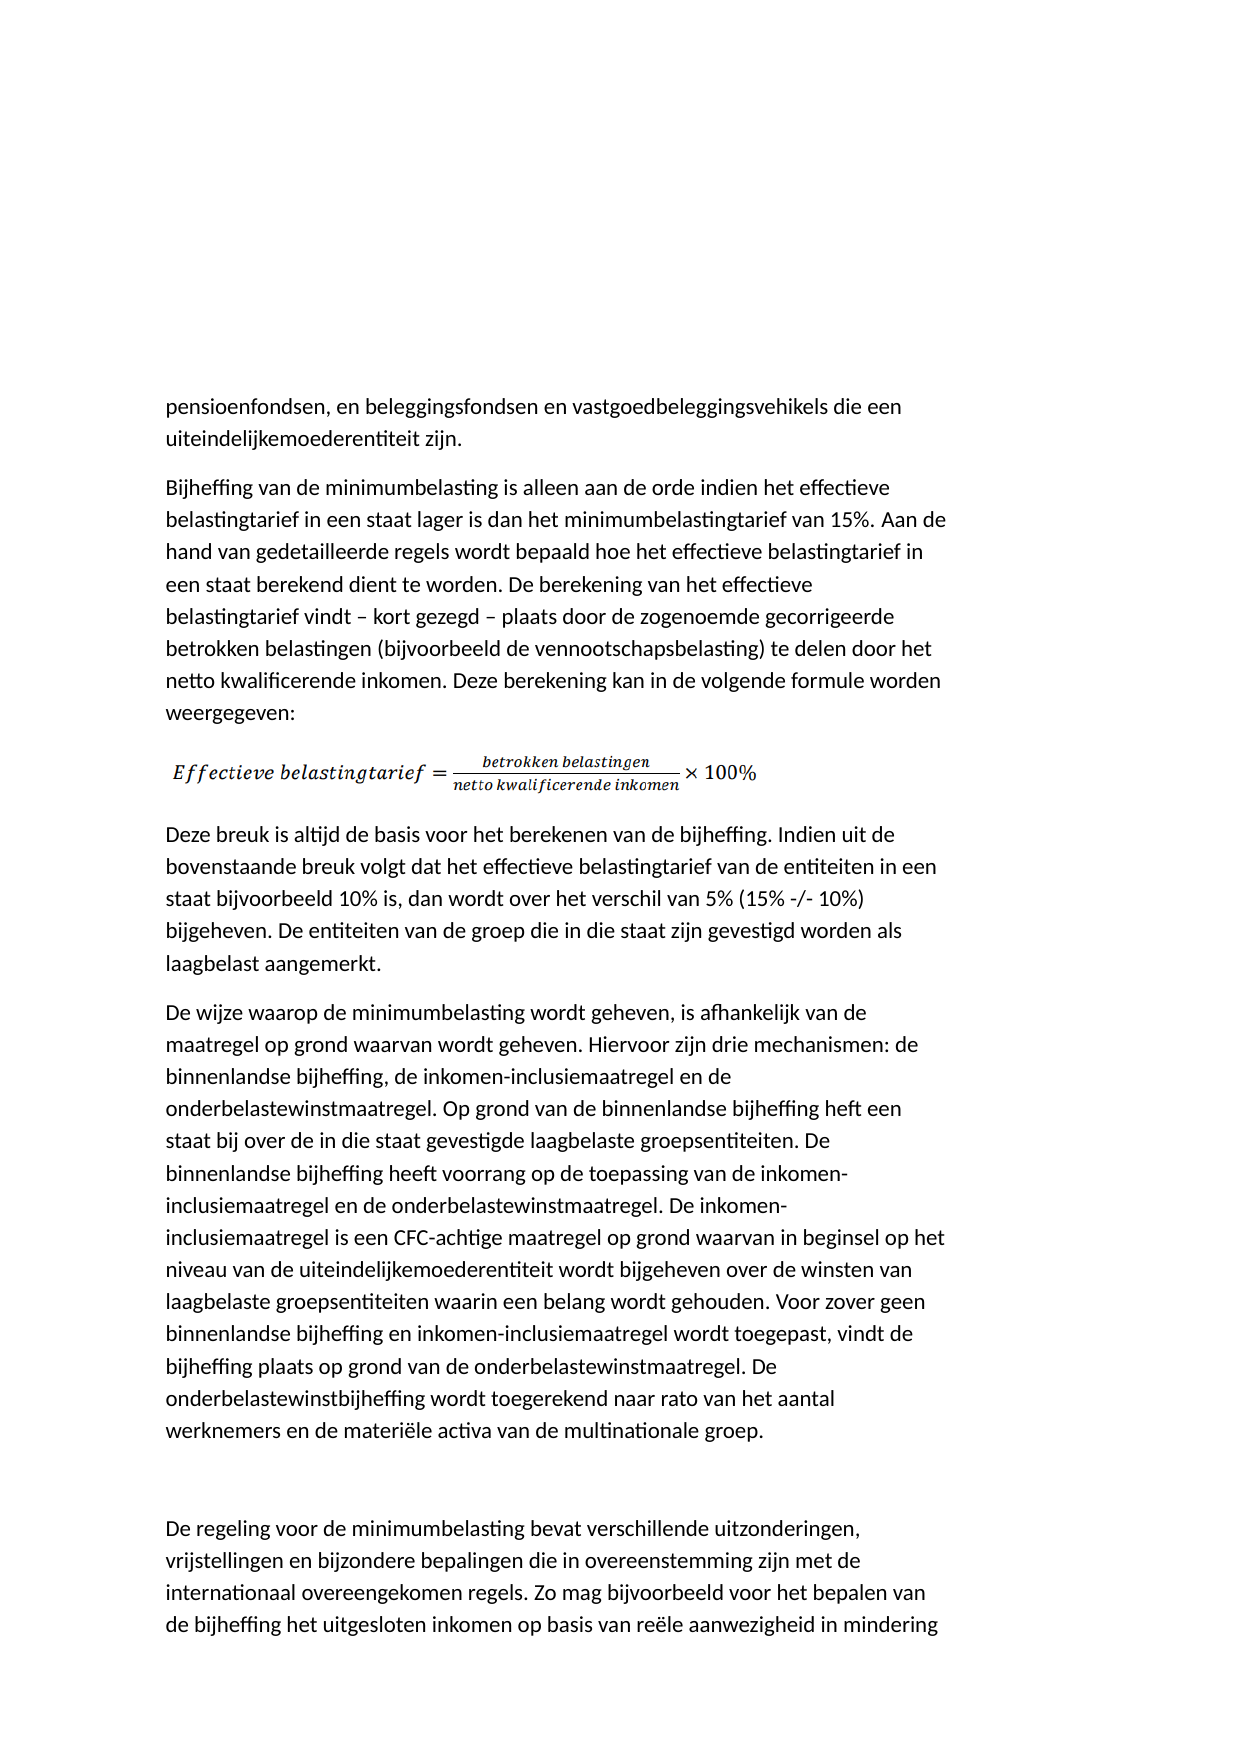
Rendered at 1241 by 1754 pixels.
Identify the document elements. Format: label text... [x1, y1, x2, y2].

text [165, 392, 951, 452]
text De wijze waarop de minimumbelasting wordt geheven, is afhankelijk van de maatregel op grond waarvan wordt geheven. Hiervoor zijn drie mechanismen: de binnenlandse bijheffing, de inkomen-inclusiemaatregel en de onderbelastewinstmaatregel. Op grond van de binnenlandse bijheffing heft een staat bij over de in die staat gevestigde laagbelaste groepsentiteiten. De binnenlandse bijheffing heeft voorrang op de toepassing van de inkomen-inclusiemaatregel en de onderbelastewinstmaatregel. De inkomen-inclusiemaatregel is een CFC-achtige maatregel op grond waarvan in beginsel op het niveau van de uiteindelijkemoederentiteit wordt bijgeheven over de winsten van laagbelaste groepsentiteiten waarin een belang wordt gehouden. Voor zover geen binnenlandse bijheffing en inkomen-inclusiemaatregel wordt toegepast, vindt de bijheffing plaats op grond van de onderbelastewinstmaatregel. De onderbelastewinstbijheffing wordt toegerekend naar rato van het aantal werknemers en de materiële activa van de multinationale groep. [165, 998, 951, 1444]
picture [165, 747, 762, 800]
text Deze breuk is altijd de basis voor het berekenen van de bijheffing. Indien uit de bovenstaande breuk volgt dat het effectieve belastingtarief van de entiteiten in een staat bijvoorbeeld 10% is, dan wordt over het verschil van 5% (15% -/- 10%) bijgeheven. De entiteiten van de groep die in die staat zijn gevestigd worden als laagbelast aangemerkt. [165, 820, 951, 977]
text Bijheffing van de minimumbelasting is alleen aan de orde indien het effectieve belastingtarief in een staat lager is dan het minimumbelastingtarief van 15%. Aan de hand van gedetailleerde regels wordt bepaald hoe het effectieve belastingtarief in een staat berekend dient te worden. De berekening van het effectieve belastingtarief vindt – kort gezegd – plaats door de zogenoemde gecorrigeerde betrokken belastingen (bijvoorbeeld de vennootschapsbelasting) te delen door het netto kwalificerende inkomen. Deze berekening kan in de volgende formule worden weergegeven: [165, 473, 951, 726]
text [165, 1514, 951, 1638]
